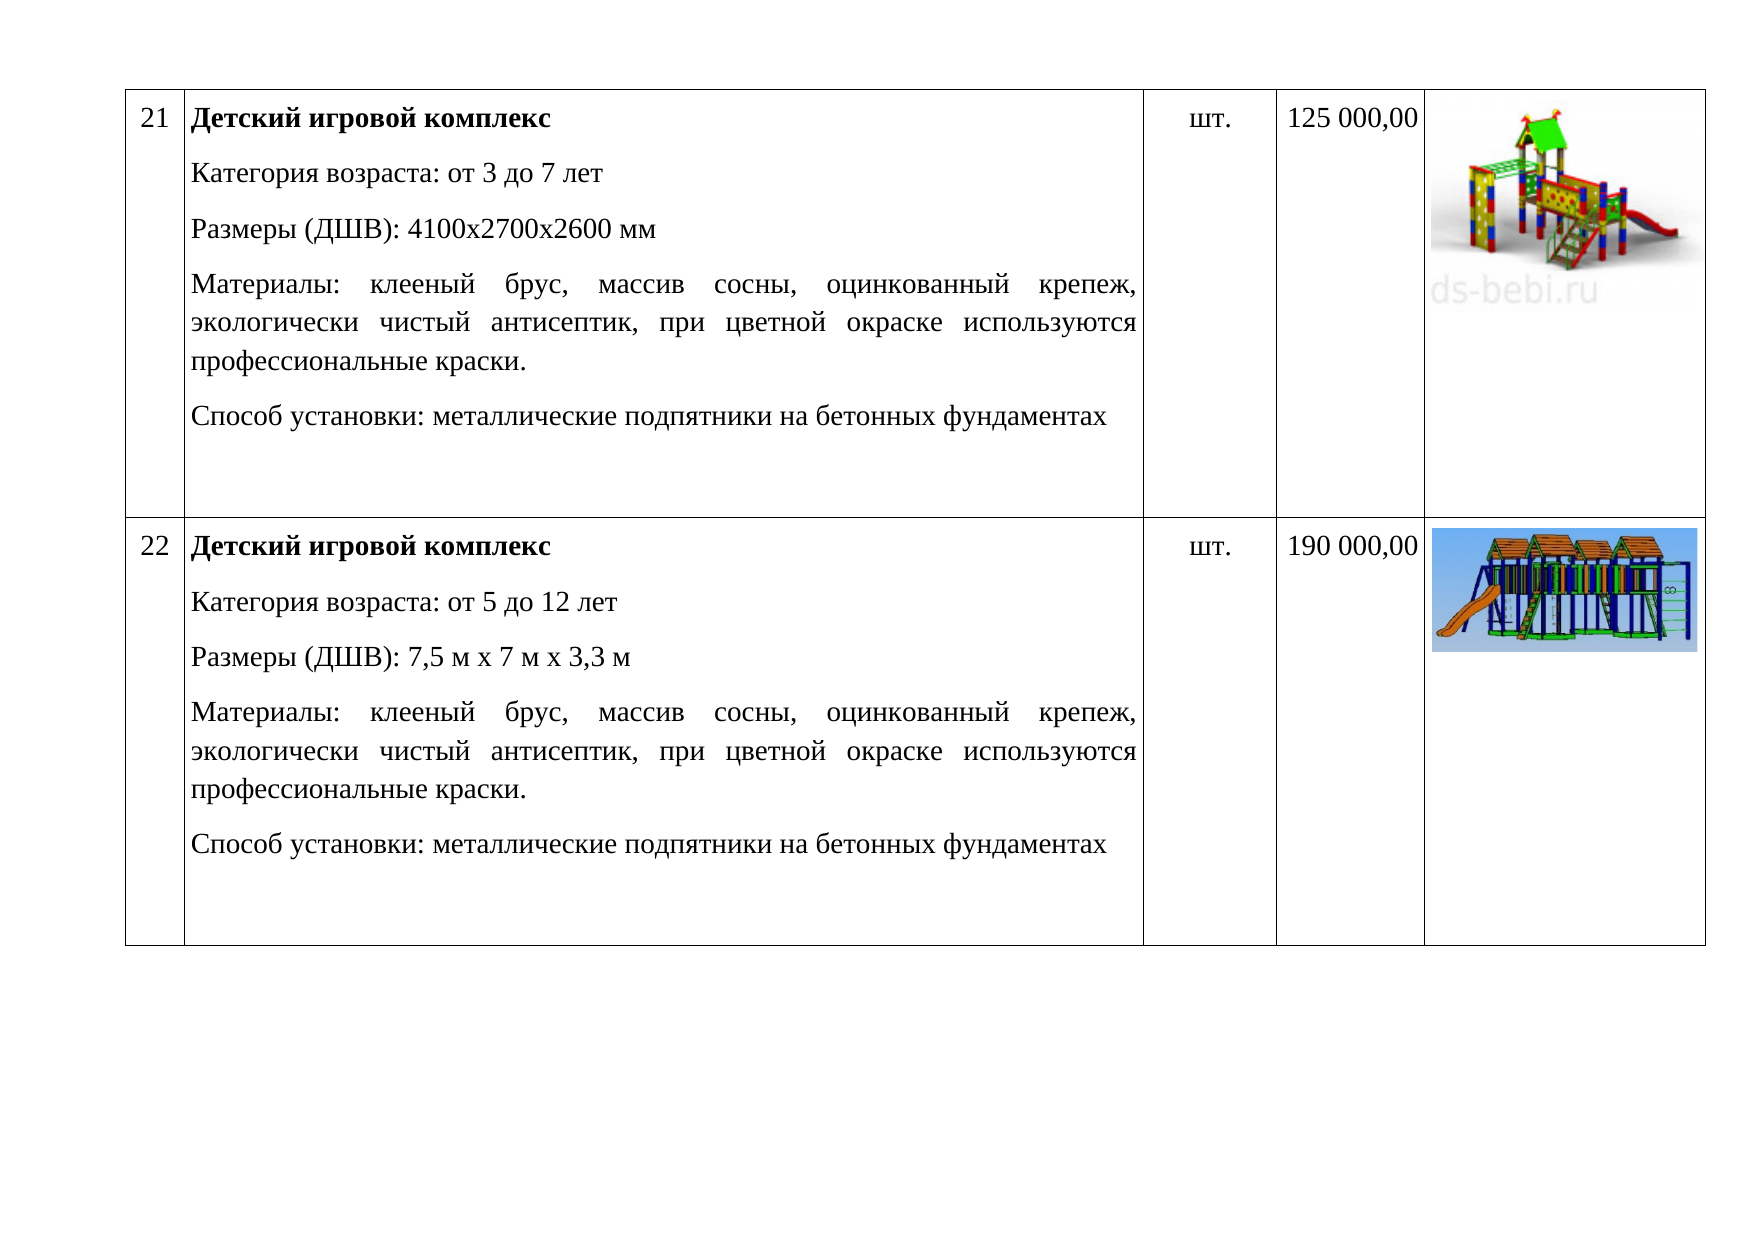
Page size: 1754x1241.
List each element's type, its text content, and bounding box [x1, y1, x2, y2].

table_cell [1425, 90, 1705, 517]
table_cell шт. [1144, 90, 1276, 517]
table_cell Детский игровой комплекс Категория возраста: от 3 до 7 лет Размеры (ДШВ): 4100х2700х2600 мм Материалы: клееный брус, массив сосны, оцинкованный крепеж, экологически чистый антисептик, при цветной окраске используются профессиональные краски. Способ установки: металлические подпятники на бетонных фундаментах [185, 90, 1143, 517]
table_cell 125 000,00 [1277, 90, 1424, 517]
table_cell 190 000,00 [1277, 518, 1424, 945]
picture [1432, 528, 1698, 652]
table_cell 22 [126, 518, 184, 945]
table_cell шт. [1144, 518, 1276, 945]
table_cell Детский игровой комплекс Категория возраста: от 5 до 12 лет Размеры (ДШВ): х х Материалы: клееный брус, массив сосны, оцинкованный крепеж, экологически чистый антисептик, при цветной окраске используются профессиональные краски. Способ установки: металлические подпятники на бетонных фундаментах [185, 518, 1143, 945]
table_cell [1425, 518, 1705, 945]
table_cell 21 [126, 90, 184, 517]
picture [1431, 100, 1705, 312]
